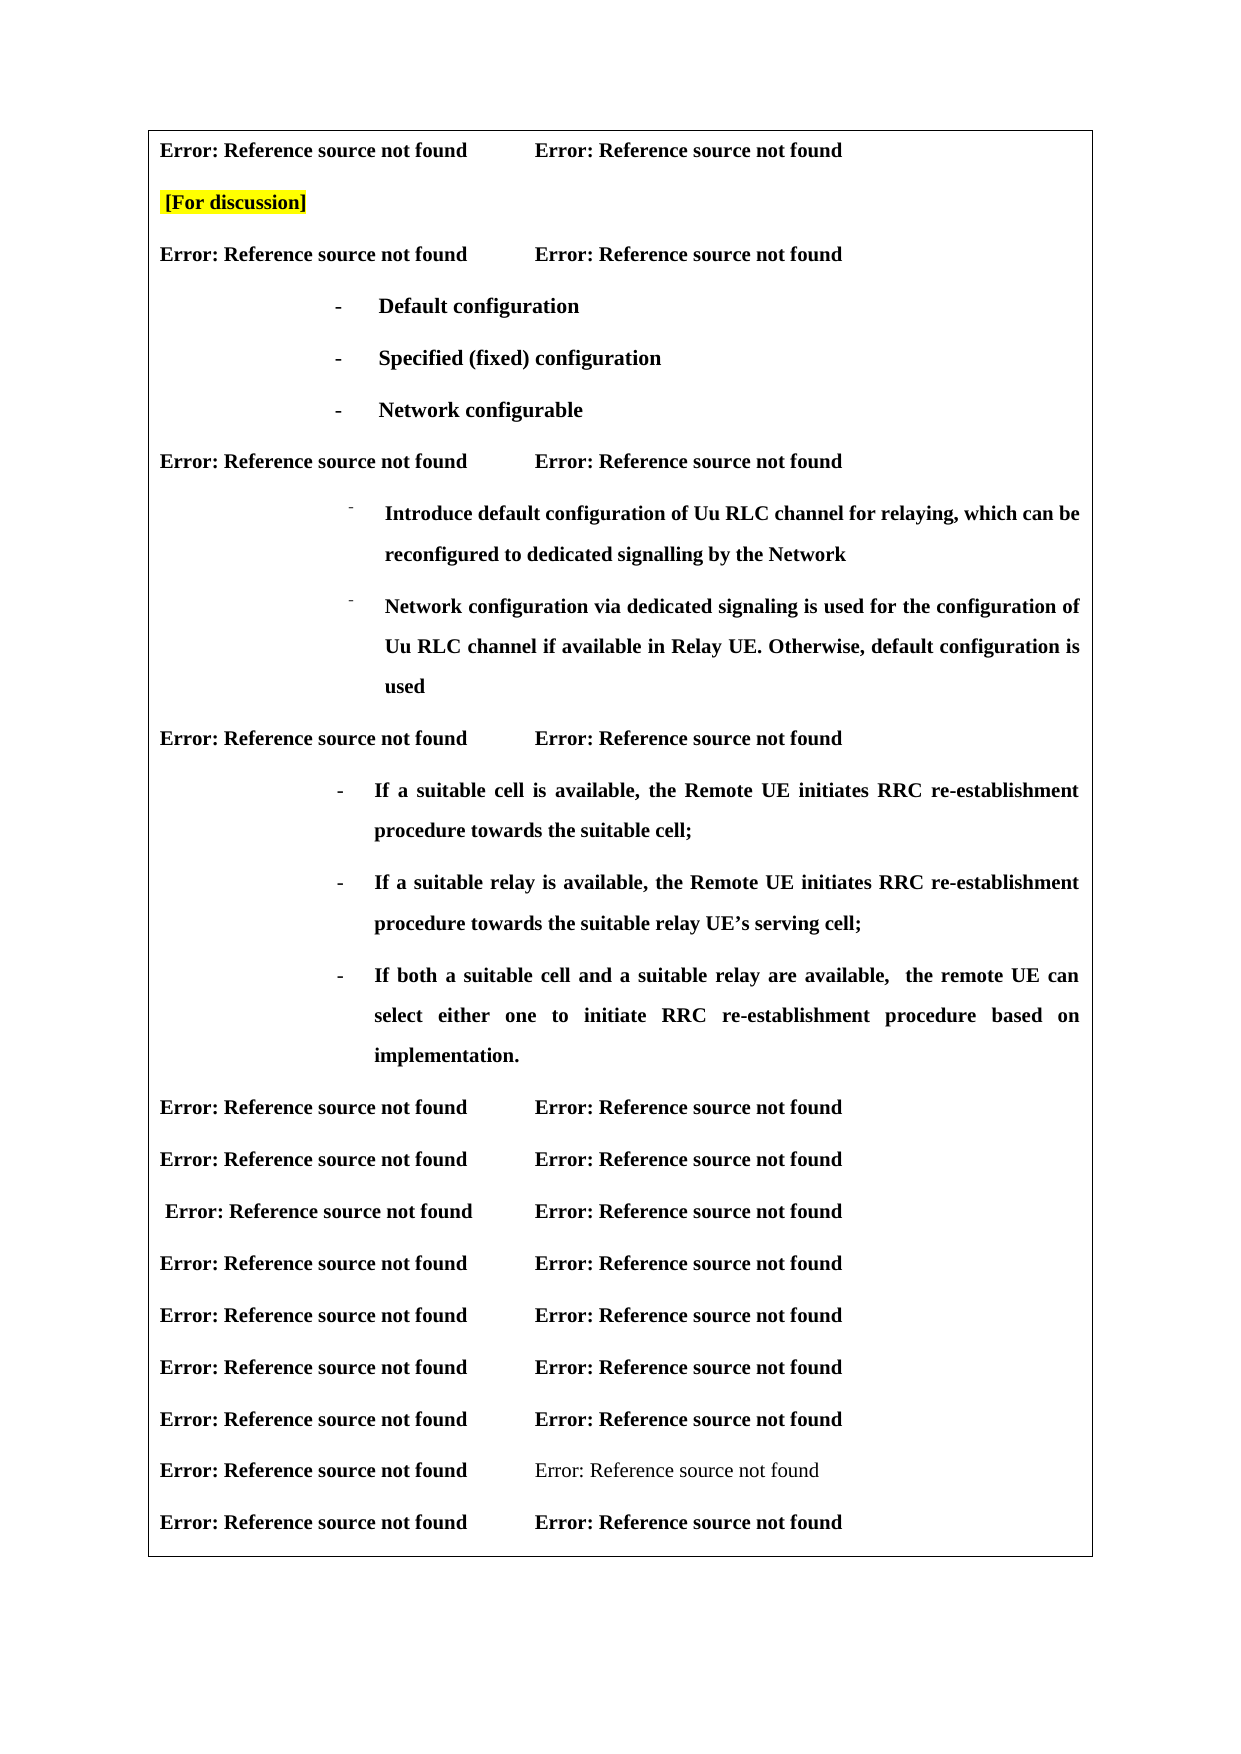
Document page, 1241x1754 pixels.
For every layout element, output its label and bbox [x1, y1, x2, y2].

table_header [149, 131, 1092, 1556]
